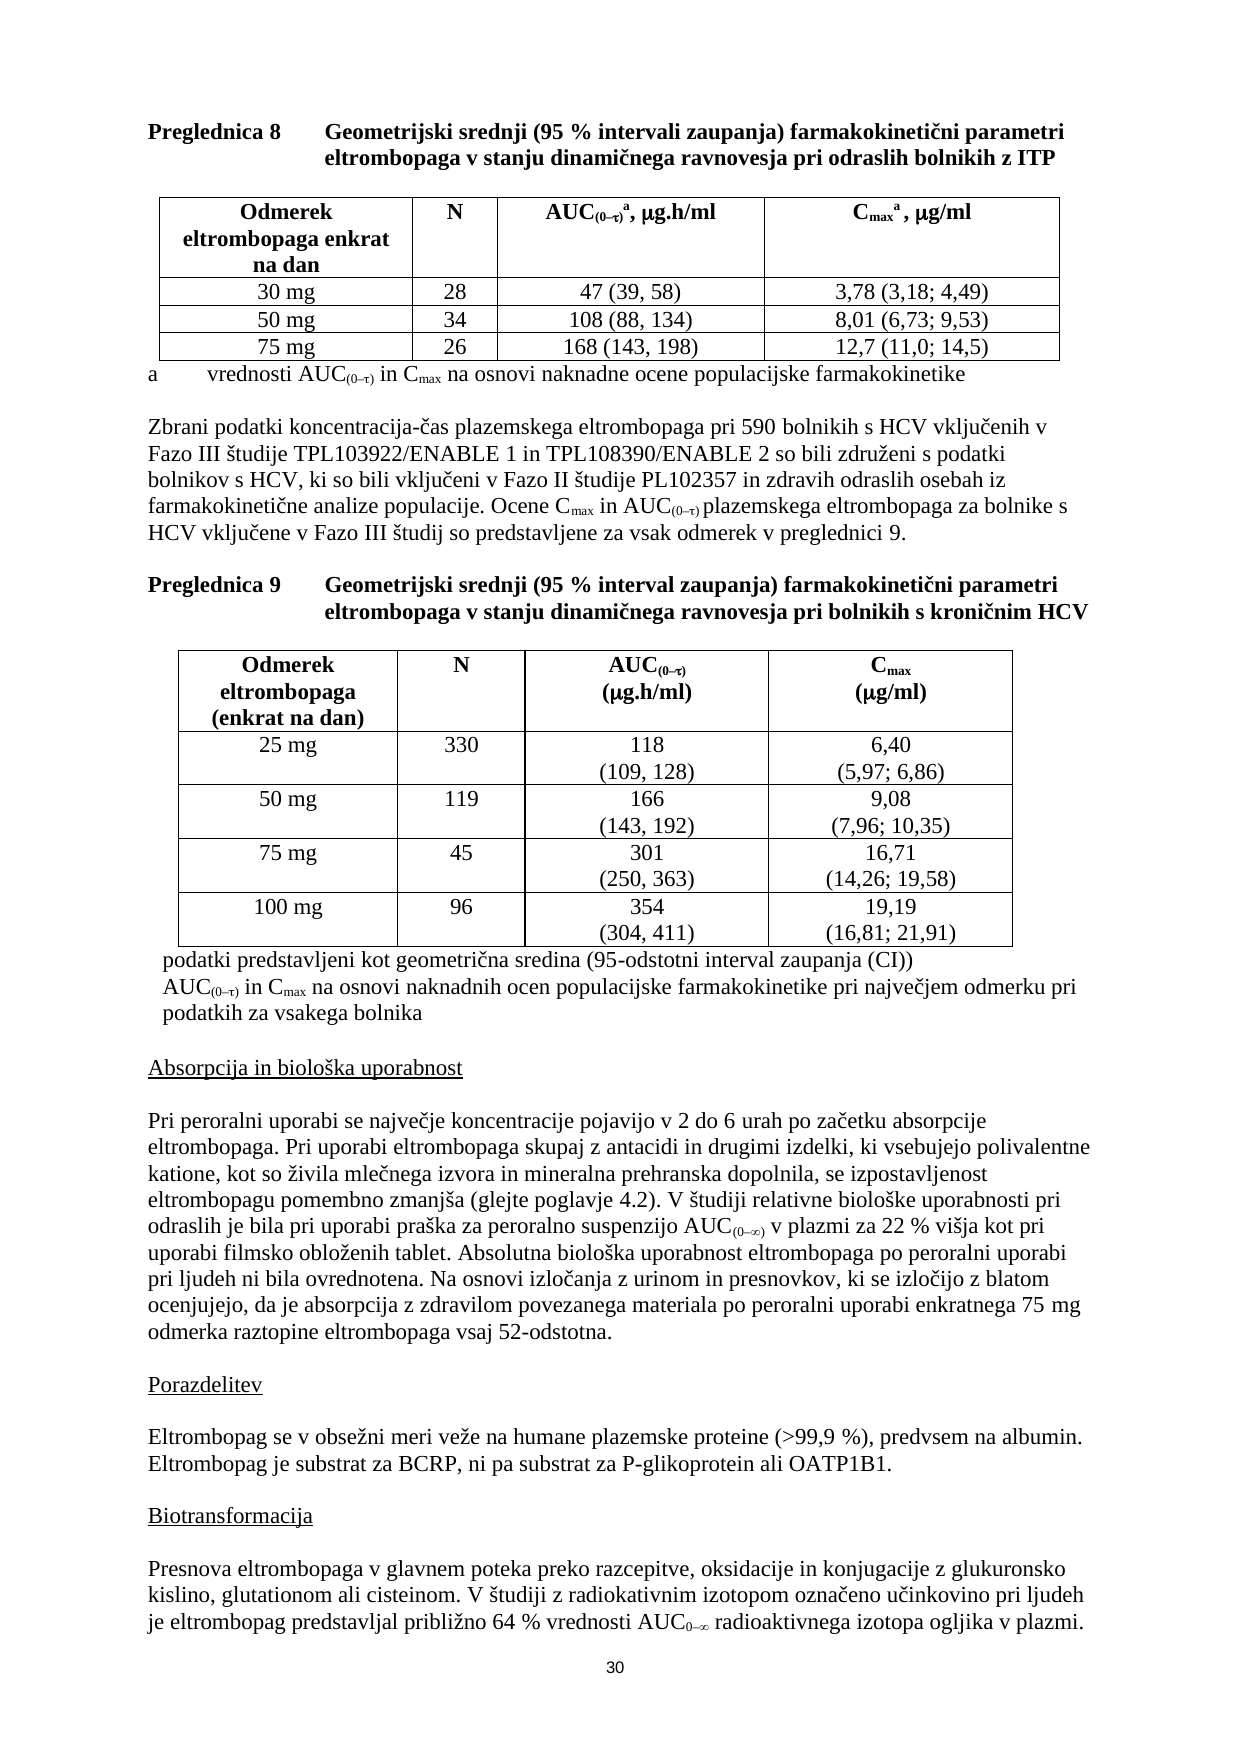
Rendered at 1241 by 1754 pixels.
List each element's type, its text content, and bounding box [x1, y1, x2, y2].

table_cell 75 mg [179, 839, 397, 892]
table_cell 166 (143, 192) [526, 785, 768, 838]
text a vrednosti AUC(0–) in Cmax na osnovi naknadne ocene populacijske farmakokinetike [148, 361, 1092, 387]
table_header Cmax (g/ml) [769, 651, 1012, 731]
text Eltrombopag se v obsežni meri veže na humane plazemske proteine (>99,9 %), predvsem na albumin. Eltrombopag je substrat za BCRP, ni pa substrat za P-glikoprotein ali OATP1B1. [148, 1423, 1092, 1476]
table_header N [398, 651, 524, 731]
table_header Odmerek eltrombopaga (enkrat na dan) [179, 651, 397, 731]
table_cell 45 [398, 839, 524, 892]
table_header Cmaxa , g/ml [765, 198, 1059, 277]
text podatki predstavljeni kot geometrična sredina (95-odstotni interval zaupanja (CI)) [162, 947, 1092, 973]
table_cell 119 [398, 785, 524, 838]
table_header AUC(0–)a, g.h/ml [498, 198, 764, 277]
text Porazdelitev [148, 1371, 1092, 1397]
table_cell 26 [413, 333, 497, 359]
text Preglednica 9 Geometrijski srednji (95 % interval zaupanja) farmakokinetični parametri eltrombopaga v stanju dinamičnega ravnovesja pri bolnikih s kroničnim HCV [148, 571, 1092, 624]
table_cell 16,71 (14,26; 19,58) [769, 839, 1012, 892]
table_cell 301 (250, 363) [526, 839, 768, 892]
table_cell 47 (39, 58) [498, 278, 764, 305]
table_cell 25 mg [179, 732, 397, 784]
text Absorpcija in biološka uporabnost [148, 1054, 1092, 1081]
table_cell 8,01 (6,73; 9,53) [765, 306, 1059, 332]
table_cell 354 (304, 411) [526, 893, 768, 946]
table_cell 118 (109, 128) [526, 732, 768, 784]
text AUC(0–) in Cmax na osnovi naknadnih ocen populacijske farmakokinetike pri največjem odmerku pri podatkih za vsakega bolnika [162, 973, 1092, 1026]
table_header Odmerek eltrombopaga enkrat na dan [160, 198, 412, 277]
table_cell 108 (88, 134) [498, 306, 764, 332]
table_cell 330 [398, 732, 524, 784]
table_cell 34 [413, 306, 497, 332]
table_cell 100 mg [179, 893, 397, 946]
table_cell 50 mg [160, 306, 412, 332]
table_cell 168 (143, 198) [498, 333, 764, 359]
text Zbrani podatki koncentracija-čas plazemskega eltrombopaga pri 590 bolnikih s HCV vključenih v Fazo III študije TPL103922/ENABLE 1 in TPL108390/ENABLE 2 so bili združeni s podatki bolnikov s HCV, ki so bili vključeni v Fazo II študije PL102357 in zdravih odraslih osebah iz farmakokinetične analize populacije. Ocene Cmax in AUC(0–) plazemskega eltrombopaga za bolnike s HCV vključene v Fazo III študij so predstavljene za vsak odmerek v preglednici 9. [148, 413, 1092, 545]
table_cell 75 mg [160, 333, 412, 359]
table_cell 50 mg [179, 785, 397, 838]
table_cell 3,78 (3,18; 4,49) [765, 278, 1059, 305]
text Preglednica 8 Geometrijski srednji (95 % intervali zaupanja) farmakokinetični parametri eltrombopaga v stanju dinamičnega ravnovesja pri odraslih bolnikih z ITP [148, 118, 1092, 171]
table_header N [413, 198, 497, 277]
table_cell 6,40 (5,97; 6,86) [769, 732, 1012, 784]
table_cell 12,7 (11,0; 14,5) [765, 333, 1059, 359]
table_header AUC(0–) (g.h/ml) [526, 651, 768, 731]
table_cell 9,08 (7,96; 10,35) [769, 785, 1012, 838]
table_cell 28 [413, 278, 497, 305]
table_cell 19,19 (16,81; 21,91) [769, 893, 1012, 946]
text Pri peroralni uporabi se največje koncentracije pojavijo v 2 do 6 urah po začetku absorpcije eltrombopaga. Pri uporabi eltrombopaga skupaj z antacidi in drugimi izdelki, ki vsebujejo polivalentne katione, kot so živila mlečnega izvora in mineralna prehranska dopolnila, se izpostavljenost eltrombopagu pomembno zmanjša (glejte poglavje 4.2). V študiji relativne biološke uporabnosti pri odraslih je bila pri uporabi praška za peroralno suspenzijo AUC(0–) v plazmi za 22 % višja kot pri uporabi filmsko obloženih tablet. Absolutna biološka uporabnost eltrombopaga po peroralni uporabi pri ljudeh ni bila ovrednotena. Na osnovi izločanja z urinom in presnovkov, ki se izločijo z blatom ocenjujejo, da je absorpcija z zdravilom povezanega materiala po peroralni uporabi enkratnega 75 mg odmerka raztopine eltrombopaga vsaj 52-odstotna. [148, 1107, 1092, 1344]
table_cell 30 mg [160, 278, 412, 305]
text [148, 1555, 1092, 1634]
table_cell 96 [398, 893, 524, 946]
text Biotransformacija [148, 1502, 1092, 1529]
